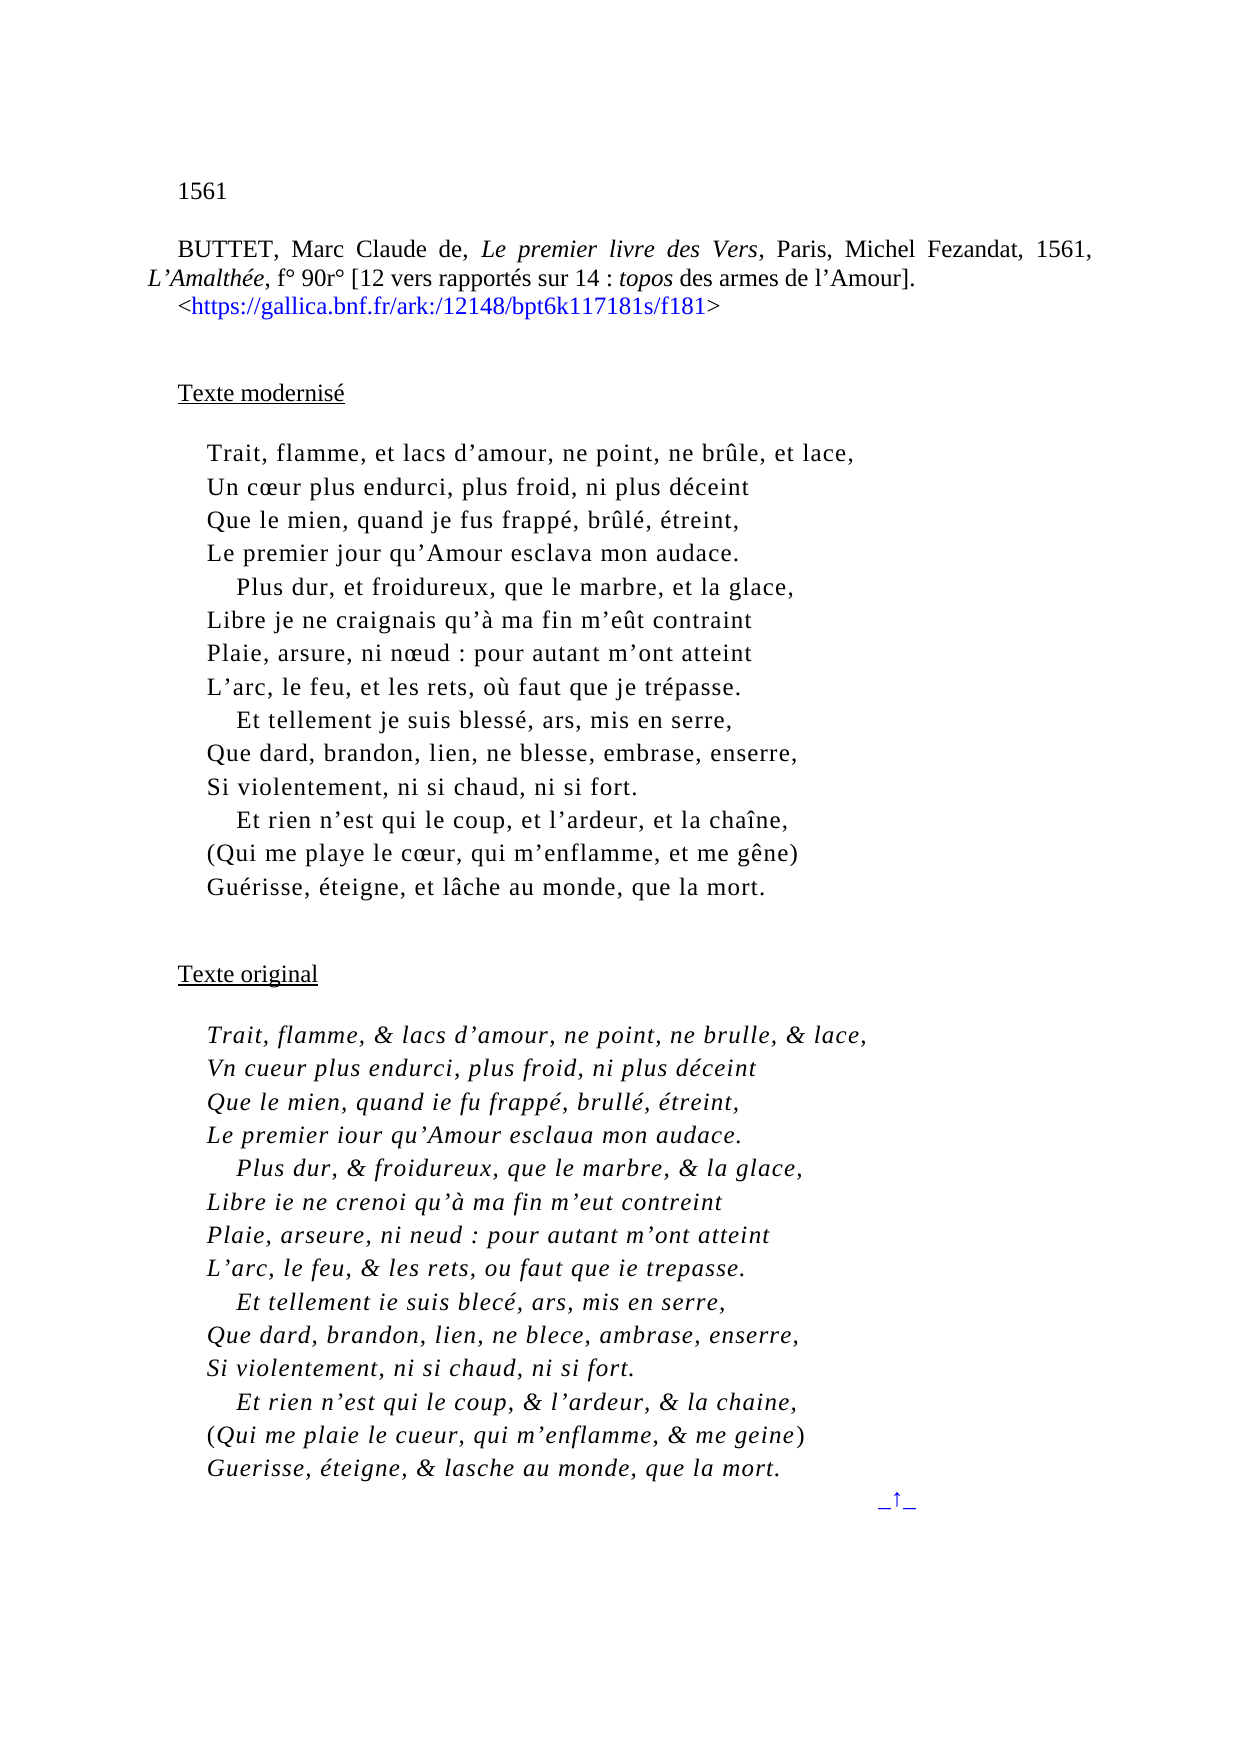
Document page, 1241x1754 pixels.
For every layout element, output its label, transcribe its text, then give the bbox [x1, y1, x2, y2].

text _↑_ [148, 1483, 915, 1512]
text Que dard, brandon, lien, ne blece, ambrase, enserre, [207, 1317, 1093, 1350]
text L’arc, le feu, et les rets, où faut que je trépasse. [207, 668, 1093, 702]
text (Qui me plaie le cueur, qui m’enflamme, & me geine) [207, 1417, 1093, 1450]
text Et rien n’est qui le coup, et l’ardeur, et la chaîne, [236, 802, 1093, 835]
text Libre je ne craignais qu’à ma fin m’eût contraint [207, 602, 1093, 635]
text Que le mien, quand ie fu frappé, brullé, étreint, [207, 1083, 1093, 1117]
text Texte modernisé [148, 378, 1093, 406]
text Vn cueur plus endurci, plus froid, ni plus déceint [207, 1050, 1093, 1083]
text Si violentement, ni si chaud, ni si fort. [207, 768, 1093, 802]
text Plaie, arsure, ni nœud : pour autant m’ont atteint [207, 635, 1093, 668]
text 1561 [148, 176, 1093, 205]
text Et tellement ie suis blecé, ars, mis en serre, [236, 1283, 1093, 1317]
text Un cœur plus endurci, plus froid, ni plus déceint [207, 468, 1093, 502]
text (Qui me playe le cœur, qui m’enflamme, et me gêne) [207, 835, 1093, 868]
text Si violentement, ni si chaud, ni si fort. [207, 1350, 1093, 1383]
text L’arc, le feu, & les rets, ou faut que ie trepasse. [207, 1250, 1093, 1283]
text Plus dur, et froidureux, que le marbre, et la glace, [236, 568, 1093, 602]
text Que le mien, quand je fus frappé, brûlé, étreint, [207, 502, 1093, 535]
text Trait, flamme, & lacs d’amour, ne point, ne brulle, & lace, [207, 1017, 1093, 1050]
text Plaie, arseure, ni neud : pour autant m’ont atteint [207, 1217, 1093, 1250]
text Et rien n’est qui le coup, & l’ardeur, & la chaine, [236, 1383, 1093, 1417]
text <https://gallica.bnf.fr/ark:/12148/bpt6k117181s/f181> [148, 291, 1093, 320]
text Trait, flamme, et lacs d’amour, ne point, ne brûle, et lace, [207, 435, 1093, 468]
text Et tellement je suis blessé, ars, mis en serre, [236, 702, 1093, 735]
text Plus dur, & froidureux, que le marbre, & la glace, [236, 1150, 1093, 1183]
text Le premier jour qu’Amour esclava mon audace. [207, 535, 1093, 568]
text BUTTET, Marc Claude de, Le premier livre des Vers, Paris, Michel Fezandat, 1561, L’Amalthée, f° 90r° [12 vers rapportés sur 14 : topos des armes de l’Amour]. [148, 234, 1093, 291]
text Guerisse, éteigne, & lasche au monde, que la mort. [207, 1450, 1093, 1483]
text Que dard, brandon, lien, ne blesse, embrase, enserre, [207, 735, 1093, 768]
text Guérisse, éteigne, et lâche au monde, que la mort. [207, 868, 1093, 902]
text Texte original [148, 959, 1093, 988]
text Le premier iour qu’Amour esclaua mon audace. [207, 1117, 1093, 1150]
text Libre ie ne crenoi qu’à ma fin m’eut contreint [207, 1183, 1093, 1217]
